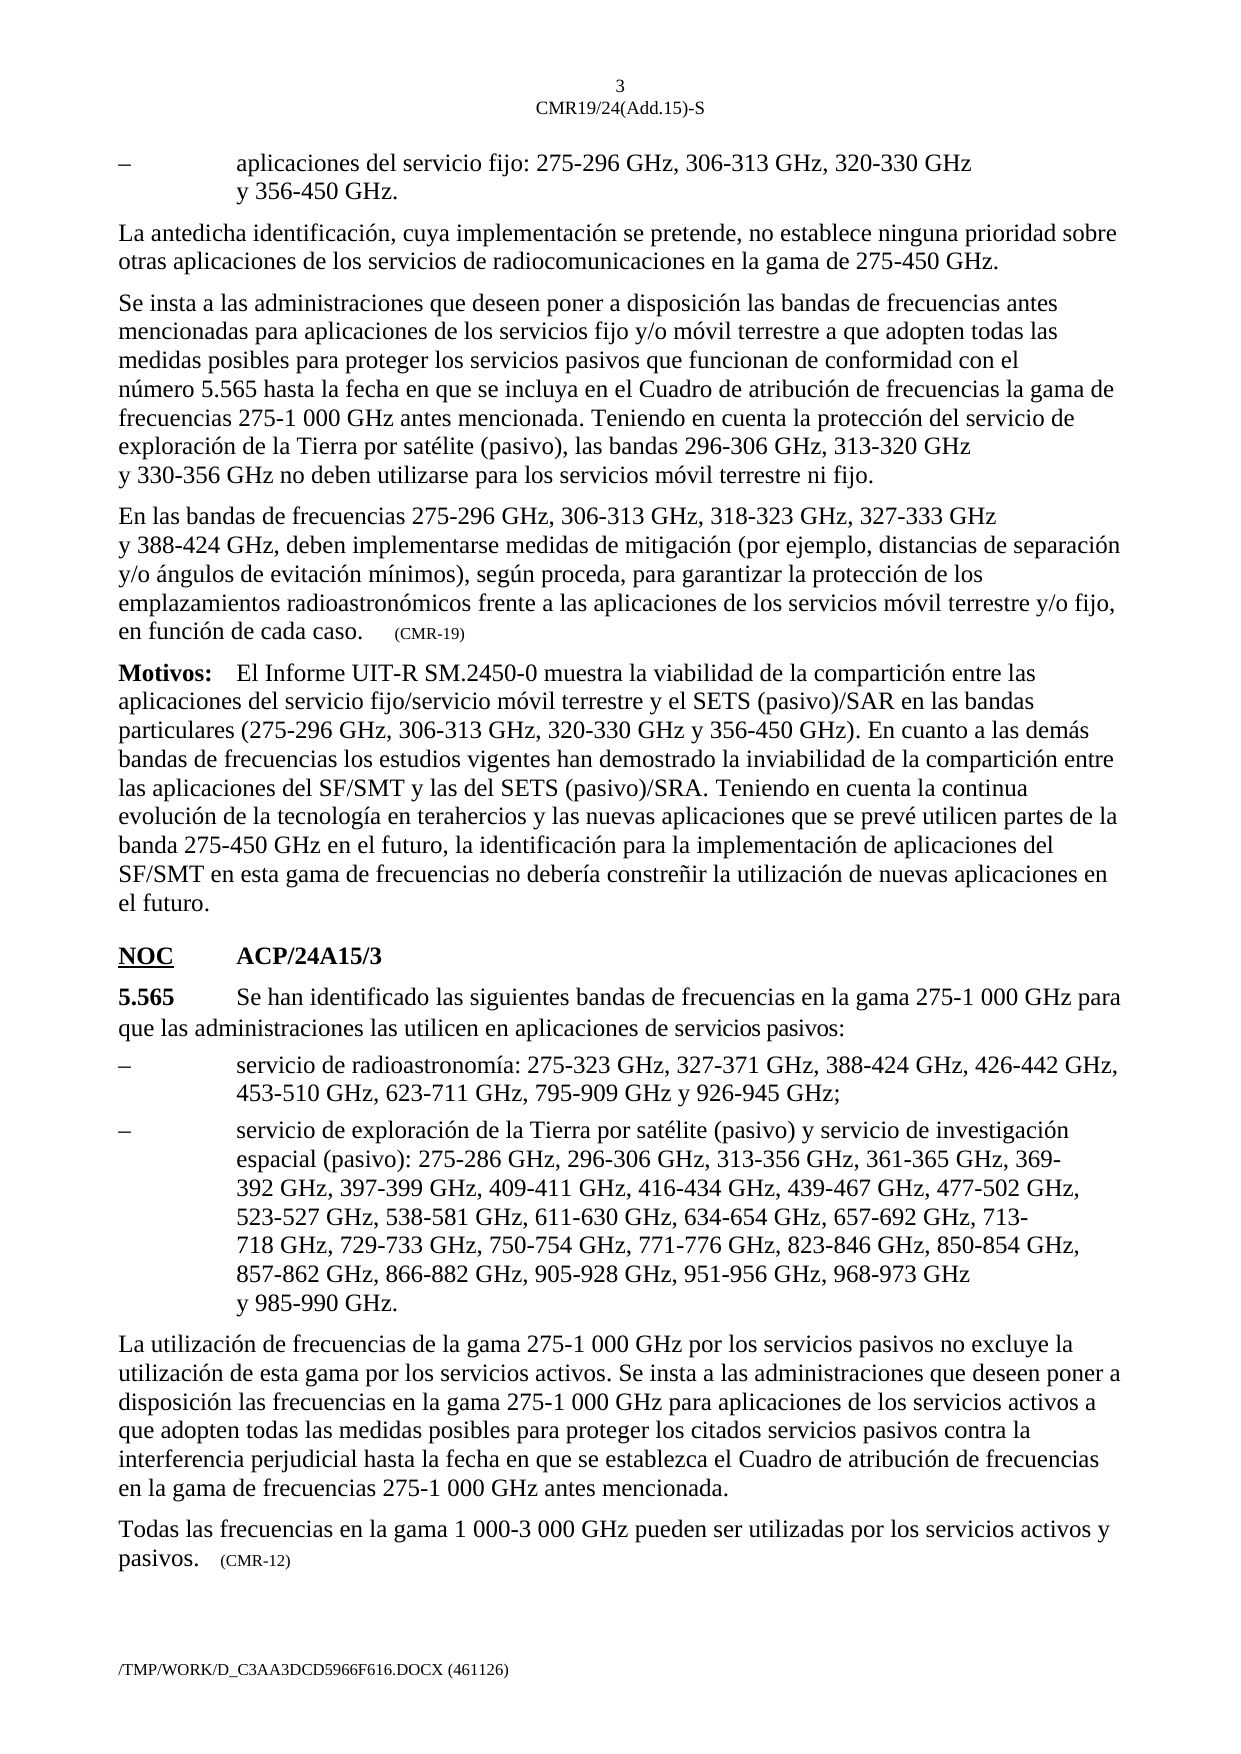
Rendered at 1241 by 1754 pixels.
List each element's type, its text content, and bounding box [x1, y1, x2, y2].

text – aplicaciones del servicio fijo: 275-296 GHz, 306-313 GHz, 320-330 GHz y 356-450 GHz. [118, 148, 1122, 205]
text 5.565 Se han identificado las siguientes bandas de frecuencias en la gama 275-1 000 GHz para que las administraciones las utilicen en aplicaciones de servicios pasivos: [118, 978, 1122, 1041]
text – servicio de exploración de la Tierra por satélite (pasivo) y servicio de investigación espacial (pasivo): 275-286 GHz, 296-306 GHz, 313-356 GHz, 361-365 GHz, 369-392 GHz, 397-399 GHz, 409-411 GHz, 416-434 GHz, 439-467 GHz, 477-502 GHz, 523-527 GHz, 538-581 GHz, 611-630 GHz, 634-654 GHz, 657-692 GHz, 713-718 GHz, 729-733 GHz, 750-754 GHz, 771-776 GHz, 823-846 GHz, 850-854 GHz, 857-862 GHz, 866-882 GHz, 905-928 GHz, 951-956 GHz, 968-973 GHz y 985-990 GHz. [118, 1116, 1122, 1317]
text En las bandas de frecuencias 275-296 GHz, 306-313 GHz, 318-323 GHz, 327-333 GHz y 388-424 GHz, deben implementarse medidas de mitigación (por ejemplo, distancias de separación y/o ángulos de evitación mínimos), según proceda, para garantizar la protección de los emplazamientos radioastronómicos frente a las aplicaciones de los servicios móvil terrestre y/o fijo, en función de cada caso. (CMR-19) [118, 501, 1122, 645]
text – servicio de radioastronomía: 275-323 GHz, 327-371 GHz, 388-424 GHz, 426-442 GHz, 453-510 GHz, 623-711 GHz, 795-909 GHz y 926-945 GHz; [118, 1050, 1122, 1107]
text NOC ACP/24A15/3 [118, 941, 1122, 970]
text Se insta a las administraciones que deseen poner a disposición las bandas de frecuencias antes mencionadas para aplicaciones de los servicios fijo y/o móvil terrestre a que adopten todas las medidas posibles para proteger los servicios pasivos que funcionan de conformidad con el número 5.565 hasta la fecha en que se incluya en el Cuadro de atribución de frecuencias la gama de frecuencias 275-1 000 GHz antes mencionada. Teniendo en cuenta la protección del servicio de exploración de la Tierra por satélite (pasivo), las bandas 296-306 GHz, 313-320 GHz y 330-356 GHz no deben utilizarse para los servicios móvil terrestre ni fijo. [118, 288, 1122, 489]
text La utilización de frecuencias de la gama 275-1 000 GHz por los servicios pasivos no excluye la utilización de esta gama por los servicios activos. Se insta a las administraciones que deseen poner a disposición las frecuencias en la gama 275-1 000 GHz para aplicaciones de los servicios activos a que adopten todas las medidas posibles para proteger los citados servicios pasivos contra la interferencia perjudicial hasta la fecha en que se establezca el Cuadro de atribución de frecuencias en la gama de frecuencias 275-1 000 GHz antes mencionada. [118, 1329, 1122, 1502]
text Motivos: El Informe UIT-R SM.2450-0 muestra la viabilidad de la compartición entre las aplicaciones del servicio fijo/servicio móvil terrestre y el SETS (pasivo)/SAR en las bandas particulares (275-296 GHz, 306-313 GHz, 320-330 GHz y 356-450 GHz). En cuanto a las demás bandas de frecuencias los estudios vigentes han demostrado la inviabilidad de la compartición entre las aplicaciones del SF/SMT y las del SETS (pasivo)/SRA. Teniendo en cuenta la continua evolución de la tecnología en terahercios y las nuevas aplicaciones que se prevé utilicen partes de la banda 275-450 GHz en el futuro, la identificación para la implementación de aplicaciones del SF/SMT en esta gama de frecuencias no debería constreñir la utilización de nuevas aplicaciones en el futuro. [118, 658, 1122, 916]
text La antedicha identificación, cuya implementación se pretende, no establece ninguna prioridad sobre otras aplicaciones de los servicios de radiocomunicaciones en la gama de 275-450 GHz. [118, 218, 1122, 275]
text Todas las frecuencias en la gama 1 000-3 000 GHz pueden ser utilizadas por los servicios activos y pasivos. (CMR-12) [118, 1514, 1122, 1572]
